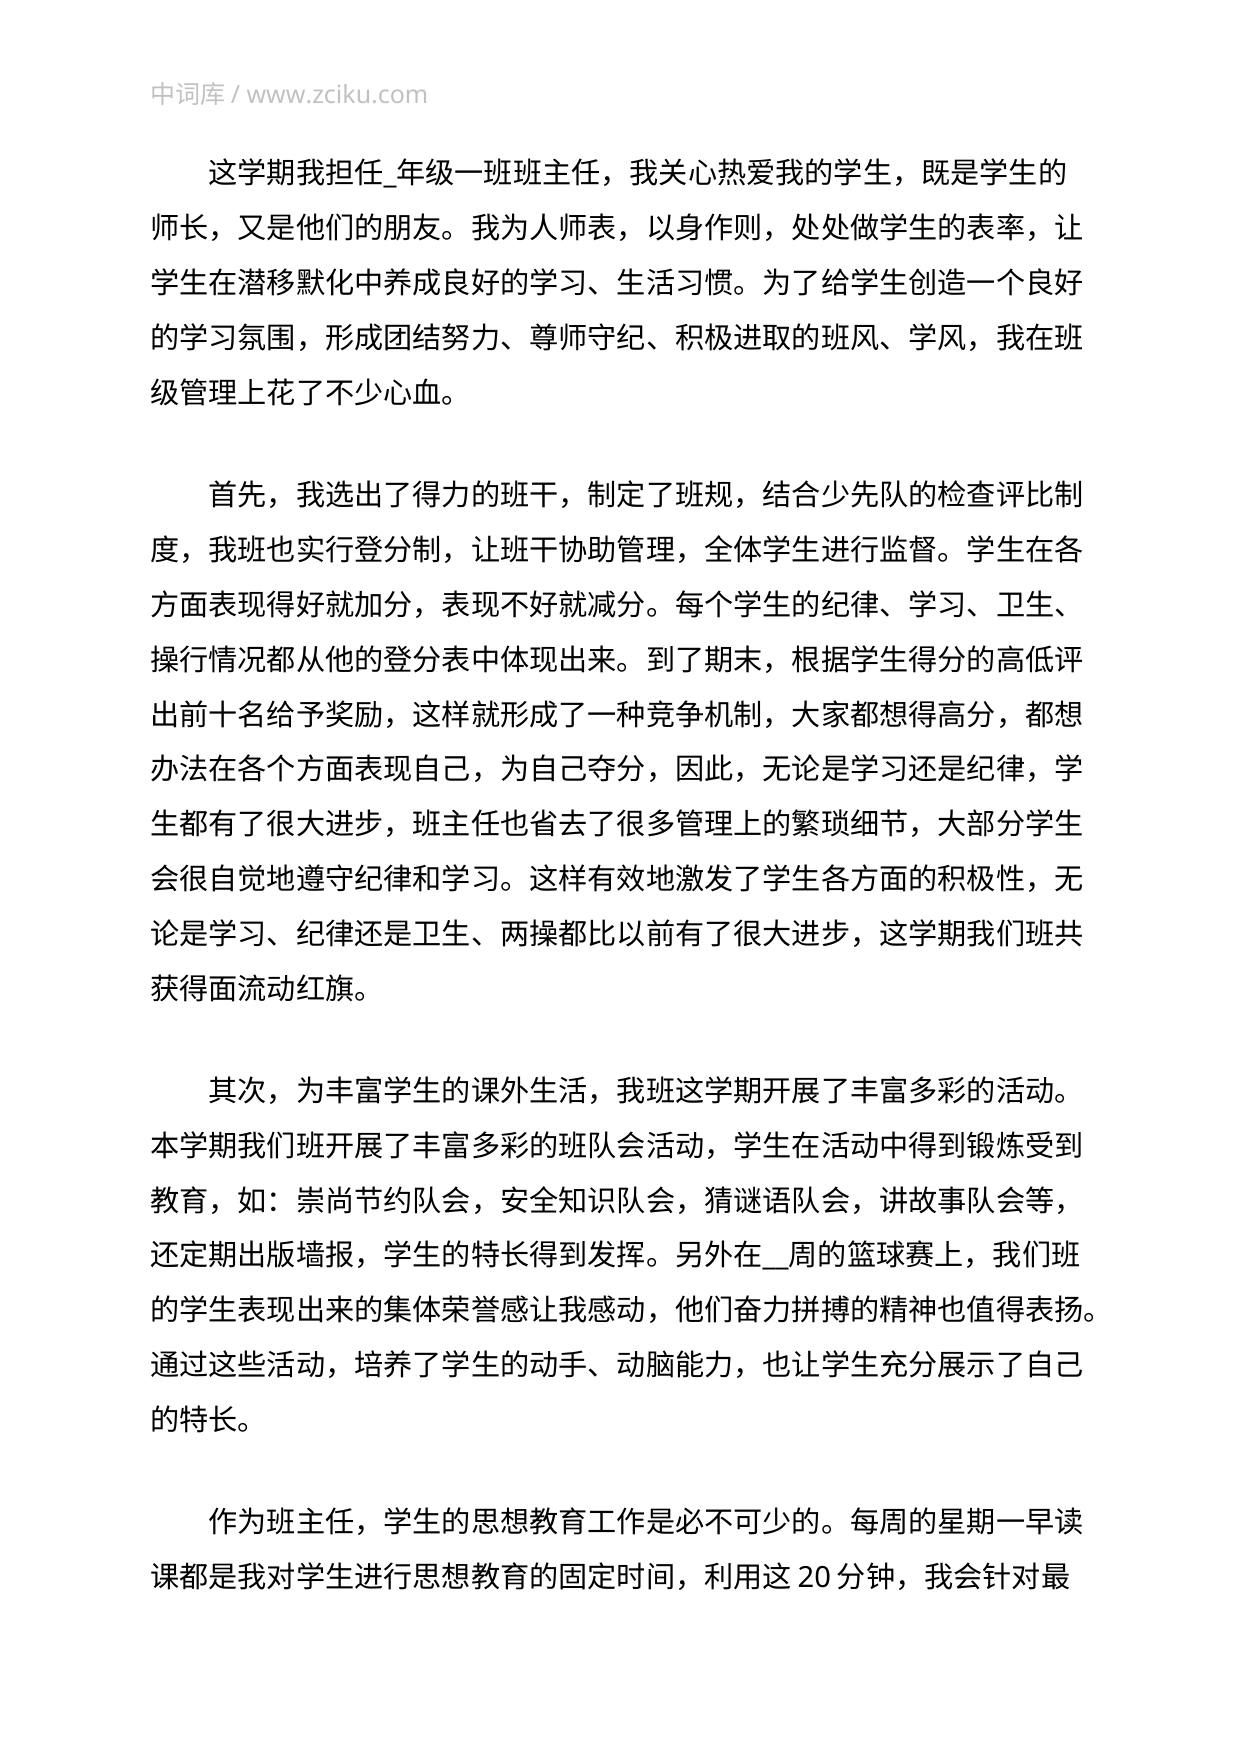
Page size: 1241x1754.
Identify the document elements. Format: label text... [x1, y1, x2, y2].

text 其次，为丰富学生的课外生活，我班这学期开展了丰富多彩的活动。本学期我们班开展了丰富多彩的班队会活动，学生在活动中得到锻炼受到教育，如：崇尚节约队会，安全知识队会，猜谜语队会，讲故事队会等，还定期出版墙报，学生的特长得到发挥。另外在__周的篮球赛上，我们班的学生表现出来的集体荣誉感让我感动，他们奋力拼搏的精神也值得表扬。通过这些活动，培养了学生的动手、动脑能力，也让学生充分展示了自己的特长。 [150, 1067, 1090, 1439]
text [150, 1498, 1090, 1596]
text 首先，我选出了得力的班干，制定了班规，结合少先队的检查评比制度，我班也实行登分制，让班干协助管理，全体学生进行监督。学生在各方面表现得好就加分，表现不好就减分。每个学生的纪律、学习、卫生、操行情况都从他的登分表中体现出来。到了期末，根据学生得分的高低评出前十名给予奖励，这样就形成了一种竞争机制，大家都想得高分，都想办法在各个方面表现自己，为自己夺分，因此，无论是学习还是纪律，学生都有了很大进步，班主任也省去了很多管理上的繁琐细节，大部分学生会很自觉地遵守纪律和学习。这样有效地激发了学生各方面的积极性，无论是学习、纪律还是卫生、两操都比以前有了很大进步，这学期我们班共获得面流动红旗。 [150, 471, 1090, 1008]
text 这学期我担任_年级一班班主任，我关心热爱我的学生，既是学生的师长，又是他们的朋友。我为人师表，以身作则，处处做学生的表率，让学生在潜移默化中养成良好的学习、生活习惯。为了给学生创造一个良好的学习氛围，形成团结努力、尊师守纪、积极进取的班风、学风，我在班级管理上花了不少心血。 [150, 150, 1090, 412]
